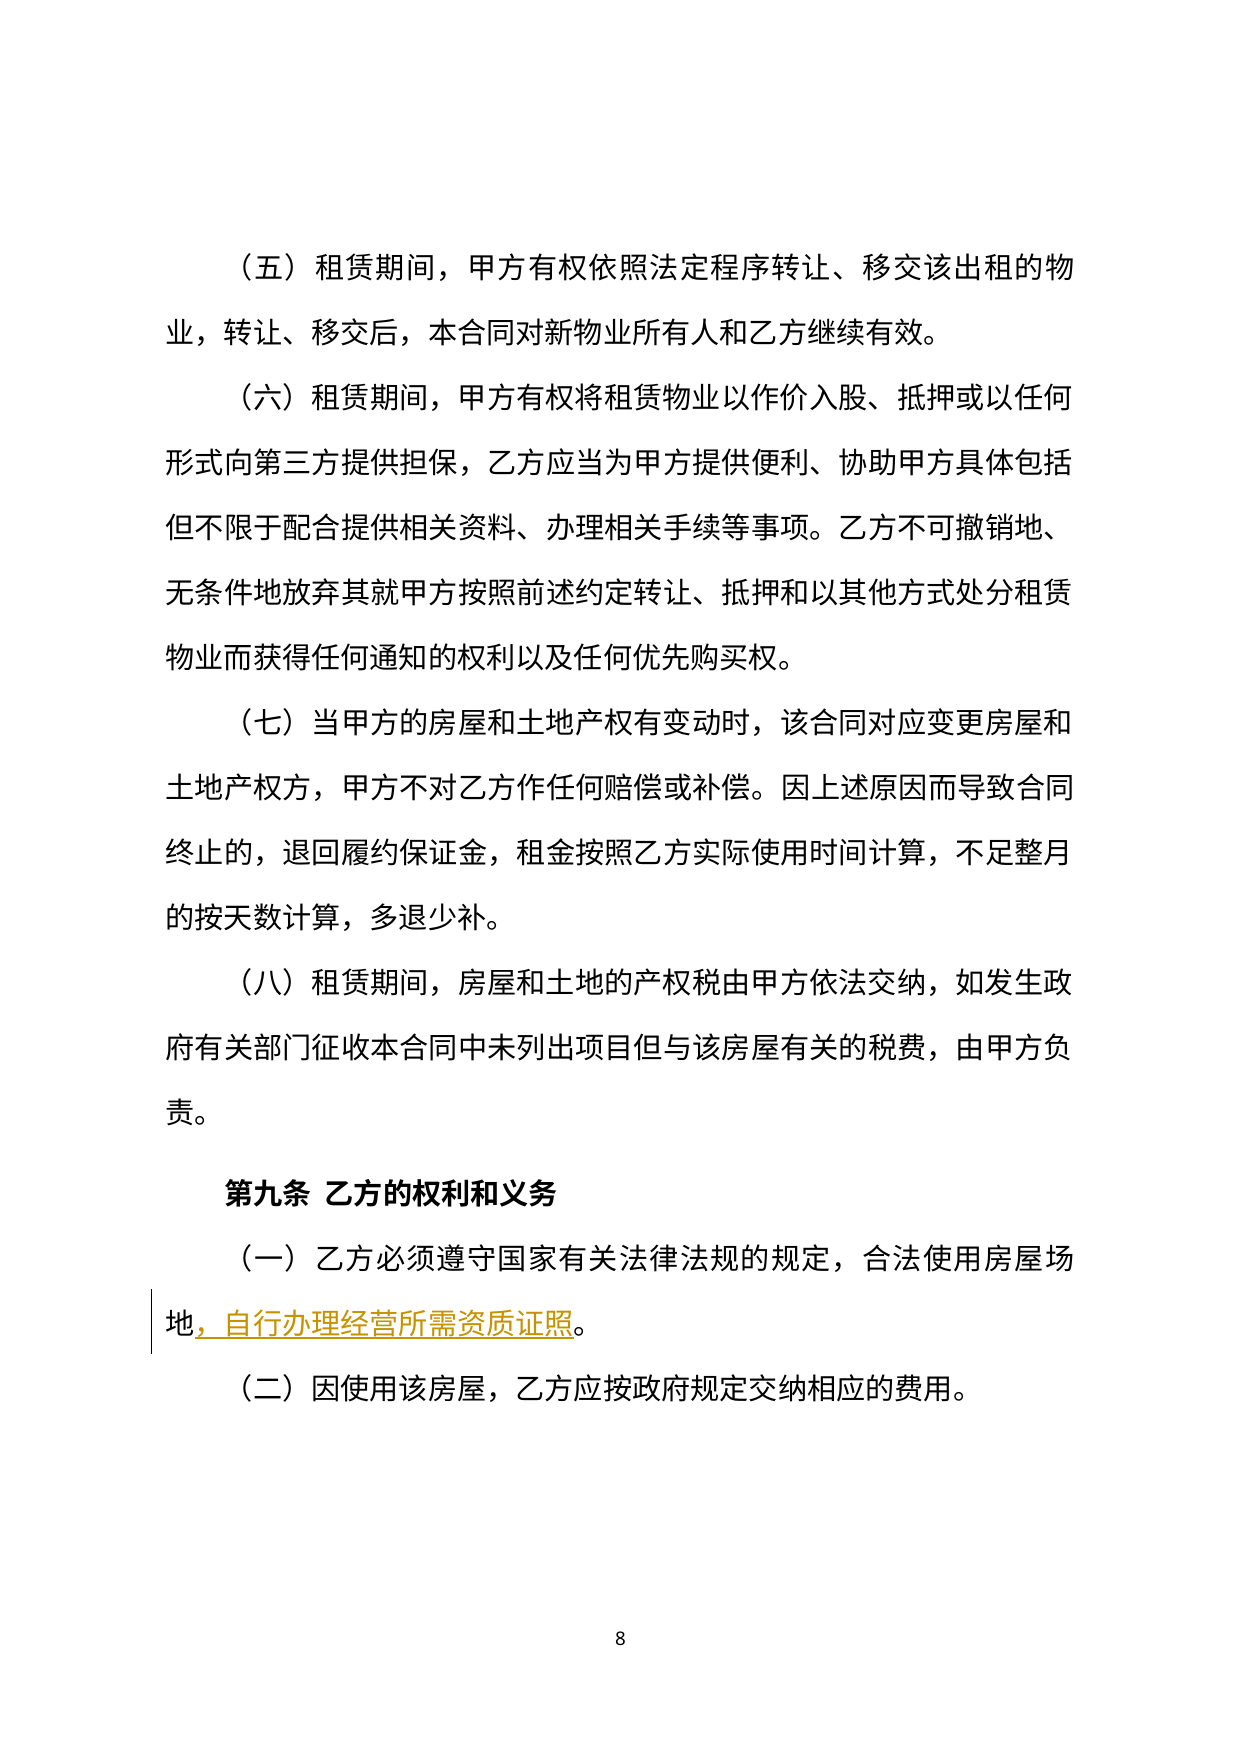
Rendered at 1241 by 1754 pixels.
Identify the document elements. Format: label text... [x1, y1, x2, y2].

text （七）当甲方的房屋和土地产权有变动时，该合同对应变更房屋和土地产权方，甲方不对乙方作任何赔偿或补偿。因上述原因而导致合同终止的，退回履约保证金，租金按照乙方实际使用时间计算，不足整月的按天数计算，多退少补。 [165, 688, 1075, 948]
text （六）租赁期间，甲方有权将租赁物业以作价入股、抵押或以任何形式向第三方提供担保，乙方应当为甲方提供便利、协助甲方具体包括但不限于配合提供相关资料、办理相关手续等事项。乙方不可撤销地、无条件地放弃其就甲方按照前述约定转让、抵押和以其他方式处分租赁物业而获得任何通知的权利以及任何优先购买权。 [165, 363, 1075, 688]
text 第九条 乙方的权利和义务 [165, 1159, 1075, 1224]
list （八）租赁期间，房屋和土地的产权税由甲方依法交纳，如发生政府有关部门征收本合同中未列出项目但与该房屋有关的税费，由甲方负责。 [165, 948, 1075, 1143]
text （一）乙方必须遵守国家有关法律法规的规定，合法使用房屋场地。 [165, 1224, 1075, 1354]
text （二）因使用该房屋，乙方应按政府规定交纳相应的费用。 [165, 1354, 1075, 1419]
text （五）租赁期间，甲方有权依照法定程序转让、移交该出租的物业，转让、移交后，本合同对新物业所有人和乙方继续有效。 [165, 233, 1075, 363]
